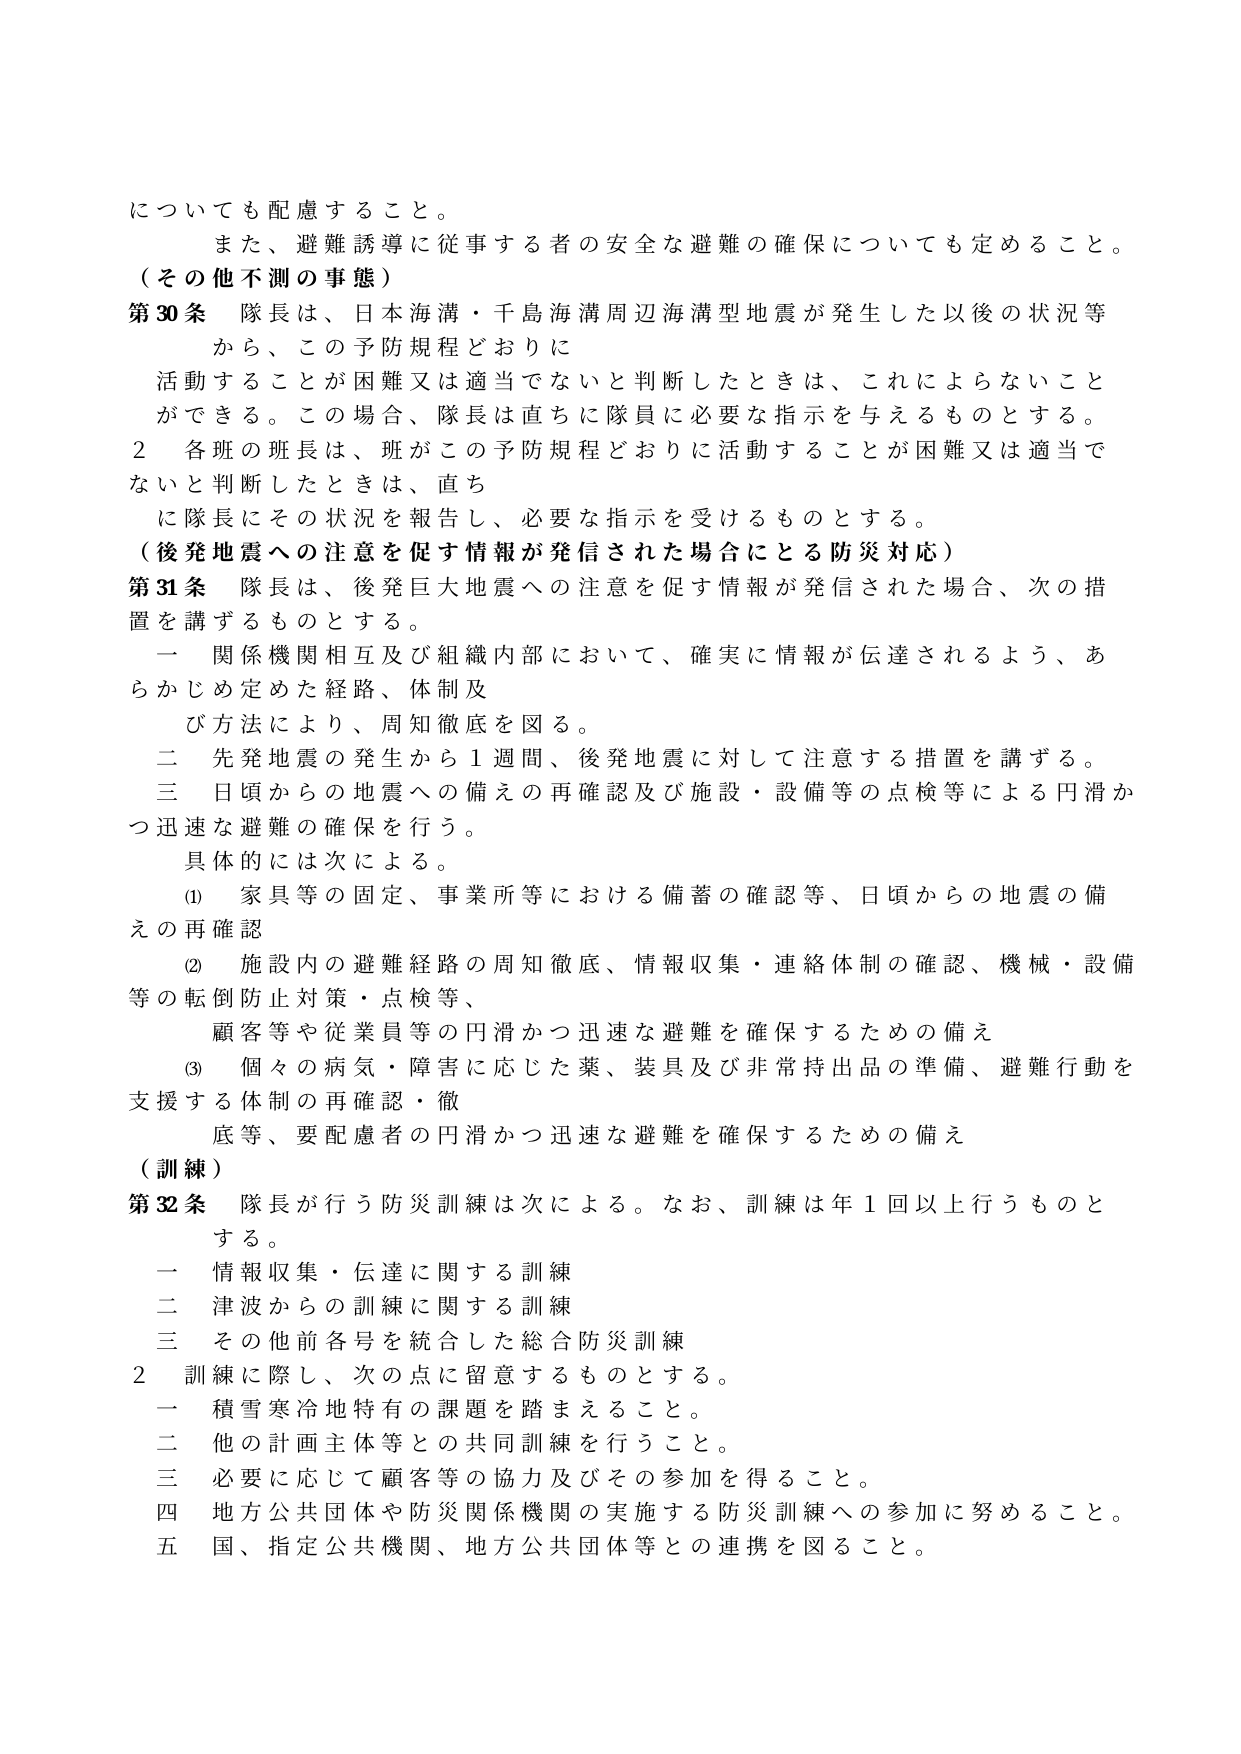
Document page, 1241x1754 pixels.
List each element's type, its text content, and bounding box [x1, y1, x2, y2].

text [128, 192, 1112, 226]
text 顧客等や従業員等の円滑かつ迅速な避難を確保するための備え [128, 1014, 1127, 1048]
text あ一 積雪寒冷地特有の課題を踏まえること。 [128, 1391, 1112, 1425]
text 活動することが困難又は適当でないと判断したときは、これによらないことができる。この場合、隊長は直ちに隊員に必要な指示を与えるものとする。 [153, 363, 1112, 431]
text 二 他の計画主体等との共同訓練を行うこと。 [128, 1425, 1112, 1459]
text 具体的には次による。 [128, 843, 1142, 877]
text ⑵ 施設内の避難経路の周知徹底、情報収集・連絡体制の確認、機械・設備等の転倒防止対策・点検等、 [128, 946, 1142, 1014]
text （訓練） [128, 1151, 1112, 1185]
text 五 国、指定公共機関、地方公共団体等との連携を図ること。 [128, 1528, 1112, 1562]
text 底等、要配慮者の円滑かつ迅速な避難を確保するための備え [128, 1117, 1142, 1151]
text （後発地震への注意を促す情報が発信された場合にとる防災対応） [128, 534, 1112, 568]
text び方法により、周知徹底を図る。 [128, 706, 1127, 740]
text また、避難誘導に従事する者の安全な避難の確保についても定めること。 [128, 226, 1112, 260]
text ２ 各班の班長は、班がこの予防規程どおりに活動することが困難又は適当でないと判断したときは、直ち [128, 431, 1112, 500]
text 三 その他前各号を統合した総合防災訓練 [128, 1322, 1112, 1357]
text 一 関係機関相互及び組織内部において、確実に情報が伝達されるよう、あらかじめ定めた経路、体制及 [128, 637, 1127, 706]
text に隊長にその状況を報告し、必要な指示を受けるものとする。 [128, 500, 1112, 534]
text ⑶ 個々の病気・障害に応じた薬、装具及び非常持出品の準備、避難行動を支援する体制の再確認・徹 [128, 1048, 1142, 1117]
text 第30条 隊長は、日本海溝・千島海溝周辺海溝型地震が発生した以後の状況等から、この予防規程どおりに [128, 294, 1112, 363]
text ⑴ 家具等の固定、事業所等における備蓄の確認等、日頃からの地震の備えの再確認 [128, 877, 1112, 946]
text 一 情報収集・伝達に関する訓練 [128, 1254, 1112, 1288]
text （その他不測の事態） [128, 260, 1112, 294]
text 二 津波からの訓練に関する訓練 [128, 1288, 1112, 1322]
text 第32条 隊長が行う防災訓練は次による。なお、訓練は年１回以上行うものとする。 [128, 1185, 1112, 1254]
text 四 地方公共団体や防災関係機関の実施する防災訓練への参加に努めること。 [128, 1494, 1112, 1528]
text 三 日頃からの地震への備えの再確認及び施設・設備等の点検等による円滑かつ迅速な避難の確保を行う。 [128, 774, 1142, 843]
text 三 必要に応じて顧客等の協力及びその参加を得ること。 [128, 1459, 1112, 1494]
text 第31条 隊長は、後発巨大地震への注意を促す情報が発信された場合、次の措置を講ずるものとする。 [128, 568, 1112, 637]
text 二 先発地震の発生から１週間、後発地震に対して注意する措置を講ずる。 [128, 740, 1112, 774]
text ２ 訓練に際し、次の点に留意するものとする。 [128, 1357, 1112, 1391]
